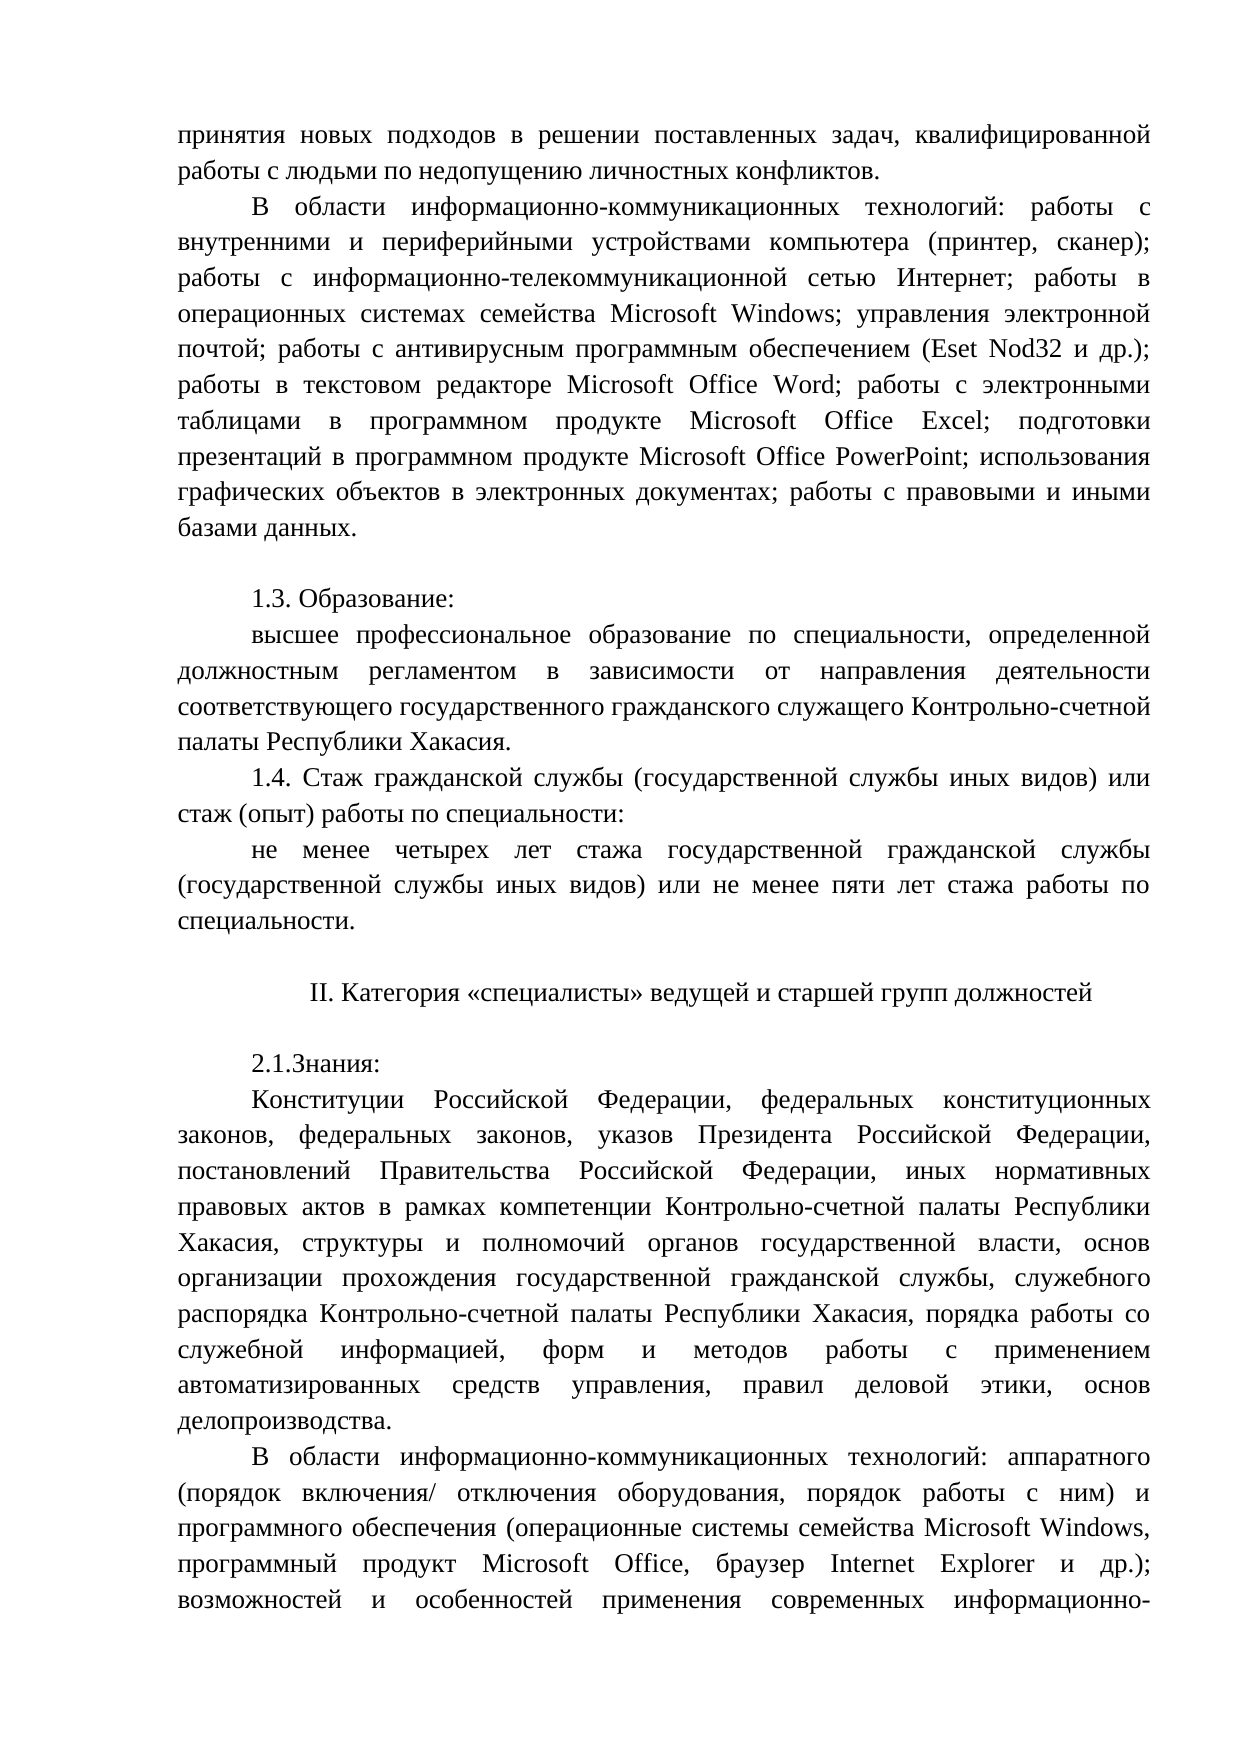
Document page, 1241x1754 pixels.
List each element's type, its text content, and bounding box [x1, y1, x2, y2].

text 2.1.Знания: [177, 1047, 1152, 1078]
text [177, 118, 1152, 185]
text 1.4. Стаж гражданской службы (государственной службы иных видов) или стаж (опыт) работы по специальности: [177, 761, 1152, 828]
text Конституции Российской Федерации, федеральных конституционных законов, федеральных законов, указов Президента Российской Федерации, постановлений Правительства Российской Федерации, иных нормативных правовых актов в рамках компетенции Контрольно-счетной палаты Республики Хакасия, структуры и полномочий органов государственной власти, основ организации прохождения государственной гражданской службы, служебного распорядка Контрольно-счетной палаты Республики Хакасия, порядка работы со служебной информацией, форм и методов работы с применением автоматизированных средств управления, правил деловой этики, основ делопроизводства. [177, 1083, 1152, 1436]
text II. Категория «специалисты» ведущей и старшей групп должностей [177, 976, 1152, 1007]
text 1.3. Образование: [177, 583, 1152, 614]
text не менее четырех лет стажа государственной гражданской службы (государственной службы иных видов) или не менее пяти лет стажа работы по специальности. [177, 833, 1152, 935]
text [177, 1440, 1152, 1614]
text В области информационно-коммуникационных технологий: работы с внутренними и периферийными устройствами компьютера (принтер, сканер); работы с информационно-телекоммуникационной сетью Интернет; работы в операционных системах семейства Microsoft Windows; управления электронной почтой; работы с антивирусным программным обеспечением (Eset Nod32 и др.); работы в текстовом редакторе Microsoft Office Word; работы с электронными таблицами в программном продукте Microsoft Office Excel; подготовки презентаций в программном продукте Microsoft Office PowerPoint; использования графических объектов в электронных документах; работы с правовыми и иными базами данных. [177, 189, 1152, 542]
text высшее профессиональное образование по специальности, определенной должностным регламентом в зависимости от направления деятельности соответствующего государственного гражданского служащего Контрольно-счетной палаты Республики Хакасия. [177, 618, 1152, 757]
